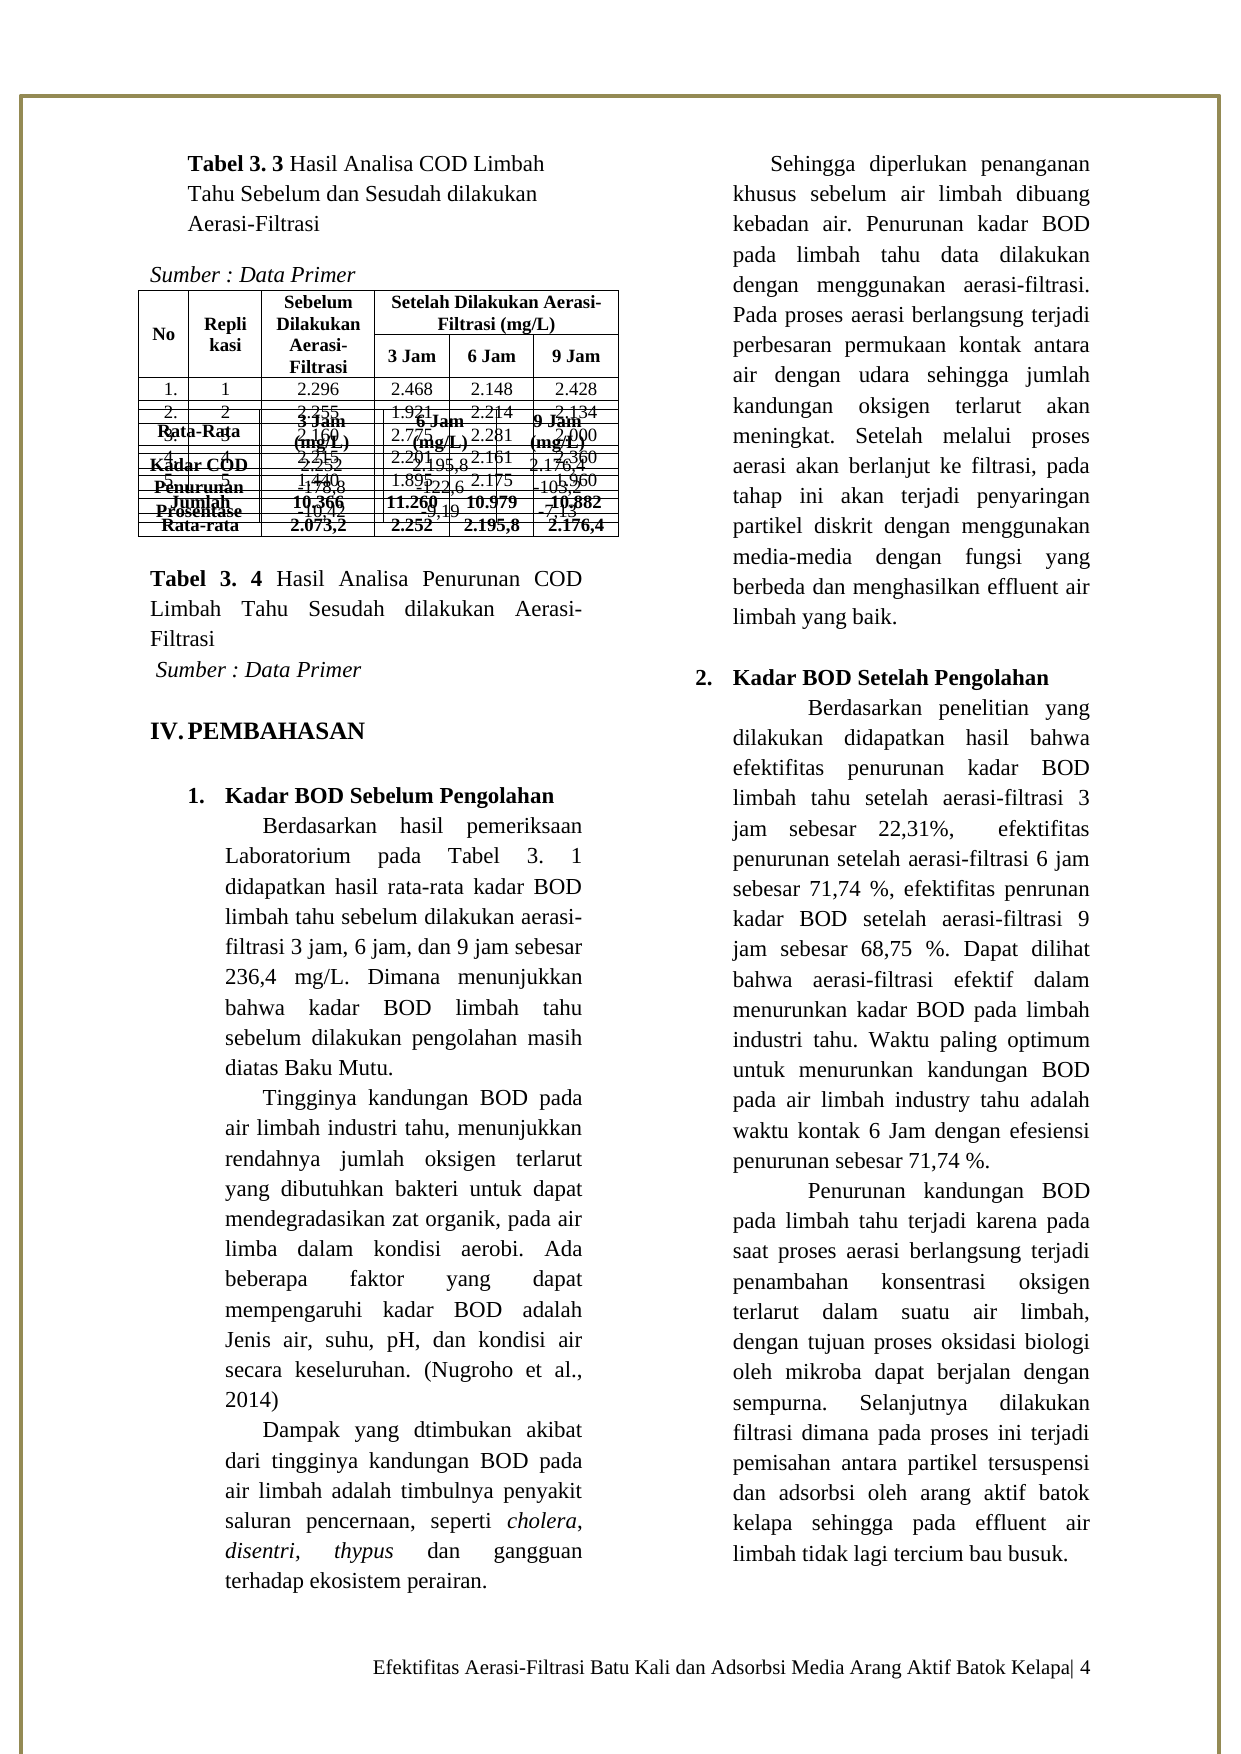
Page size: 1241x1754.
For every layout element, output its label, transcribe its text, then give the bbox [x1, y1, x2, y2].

table_cell 2.195,8 [450, 523, 533, 536]
table_cell 2.296 [262, 378, 374, 400]
table_cell Rata-rata [139, 523, 261, 536]
table_cell -103,2 [497, 476, 618, 498]
table_cell -178,8 [260, 476, 383, 498]
table_header 9 Jam (mg/L) [497, 410, 618, 453]
table_header 3 Jam (mg/L) [260, 410, 383, 453]
table_cell 2.176,4 [497, 454, 618, 475]
table_cell 2.428 [534, 378, 618, 400]
table_cell 2.468 [375, 378, 449, 400]
table_header Rata-Rata [139, 410, 259, 453]
table_cell 1 [189, 378, 261, 400]
table_cell 9 Jam [534, 335, 618, 377]
table_cell 2.148 [450, 378, 533, 400]
list Sumber : Data Primer [150, 656, 583, 682]
list Penurunan kandungan BOD pada limbah tahu terjadi karena pada saat proses aerasi berlangsung terjadi penambahan konsentrasi oksigen terlarut dalam suatu air limbah, dengan tujuan proses oksidasi biologi oleh mikroba dapat berjalan dengan sempurna. Selanjutnya dilakukan filtrasi dimana pada proses ini terjadi pemisahan antara partikel tersuspensi dan adsorbsi oleh arang aktif batok kelapa sehingga pada effluent air limbah tidak lagi tercium bau busuk. [733, 1177, 1090, 1566]
table_cell 2.252 [260, 454, 383, 475]
table_header Replikasi [189, 291, 261, 377]
table_cell 2.195,8 [384, 454, 496, 475]
table_header Sebelum Dilakukan Aerasi-Filtrasi [262, 291, 374, 377]
list Kadar BOD Sebelum Pengolahan [187, 782, 583, 808]
list Tabel 3. 4 Hasil Analisa Penurunan COD Limbah Tahu Sesudah dilakukan Aerasi-Filtrasi [150, 537, 583, 652]
list Dampak yang dtimbukan akibat dari tingginya kandungan BOD pada air limbah adalah timbulnya penyakit saluran pencernaan, seperti cholera, disentri, thypus dan gangguan terhadap ekosistem perairan. [225, 1417, 583, 1594]
list Kadar BOD Setelah Pengolahan [695, 663, 1090, 690]
list Sehingga diperlukan penanganan khusus sebelum air limbah dibuang kebadan air. Penurunan kadar BOD pada limbah tahu data dilakukan dengan menggunakan aerasi-filtrasi. Pada proses aerasi berlangsung terjadi perbesaran permukaan kontak antara air dengan udara sehingga jumlah kandungan oksigen terlarut akan meningkat. Setelah melalui proses aerasi akan berlanjut ke filtrasi, pada tahap ini akan terjadi penyaringan partikel diskrit dengan menggunakan media-media dengan fungsi yang berbeda dan menghasilkan effluent air limbah yang baik. [733, 150, 1090, 629]
table_cell 3 Jam [375, 335, 449, 377]
list Tingginya kandungan BOD pada air limbah industri tahu, menunjukkan rendahnya jumlah oksigen terlarut yang dibutuhkan bakteri untuk dapat mendegradasikan zat organik, pada air limba dalam kondisi aerobi. Ada beberapa faktor yang dapat mempengaruhi kadar BOD adalah Jenis air, suhu, pH, dan kondisi air secara keseluruhan. (Nugroho et al., 2014) [225, 1084, 583, 1413]
text Sumber : Data Primer [150, 261, 583, 288]
table_cell -10,42 [260, 499, 383, 522]
table_cell Penurunan [139, 476, 259, 498]
table_cell 2.073,2 [262, 523, 374, 536]
list Berdasarkan penelitian yang dilakukan didapatkan hasil bahwa efektifitas penurunan kadar BOD limbah tahu setelah aerasi-filtrasi 3 jam sebesar 22,31%, efektifitas penurunan setelah aerasi-filtrasi 6 jam sebesar 71,74 %, efektifitas penrunan kadar BOD setelah aerasi-filtrasi 9 jam sebesar 68,75 %. Dapat dilihat bahwa aerasi-filtrasi efektif dalam menurunkan kadar BOD pada limbah industri tahu. Waktu paling optimum untuk menurunkan kandungan BOD pada air limbah industry tahu adalah waktu kontak 6 Jam dengan efesiensi penurunan sebesar 71,74 %. [733, 694, 1090, 1173]
list Tabel 3. 3 Hasil Analisa COD Limbah Tahu Sebelum dan Sesudah dilakukan Aerasi-Filtrasi [187, 150, 583, 237]
table_header No [139, 291, 188, 377]
list Berdasarkan hasil pemeriksaan Laboratorium pada Tabel 3. 1 didapatkan hasil rata-rata kadar BOD limbah tahu sebelum dilakukan aerasi-filtrasi 3 jam, 6 jam, dan 9 jam sebesar 236,4 mg/L. Dimana menunjukkan bahwa kadar BOD limbah tahu sebelum dilakukan pengolahan masih diatas Baku Mutu. [225, 812, 583, 1080]
table_header 6 Jam (mg/L) [384, 410, 496, 453]
list PEMBAHASAN [150, 716, 583, 745]
table_cell 6 Jam [450, 335, 533, 377]
table_cell -7,13 [497, 499, 618, 522]
table_cell 2.252 [375, 523, 449, 536]
table_cell -9,19 [384, 499, 496, 522]
table_header Setelah Dilakukan Aerasi-Filtrasi (mg/L) [375, 291, 618, 334]
table_cell -122,6 [384, 476, 496, 498]
table_cell 2.176,4 [534, 523, 618, 536]
table_cell 1. [139, 378, 188, 400]
table_cell Kadar COD [139, 454, 259, 475]
table_cell Prosentase [139, 499, 259, 522]
